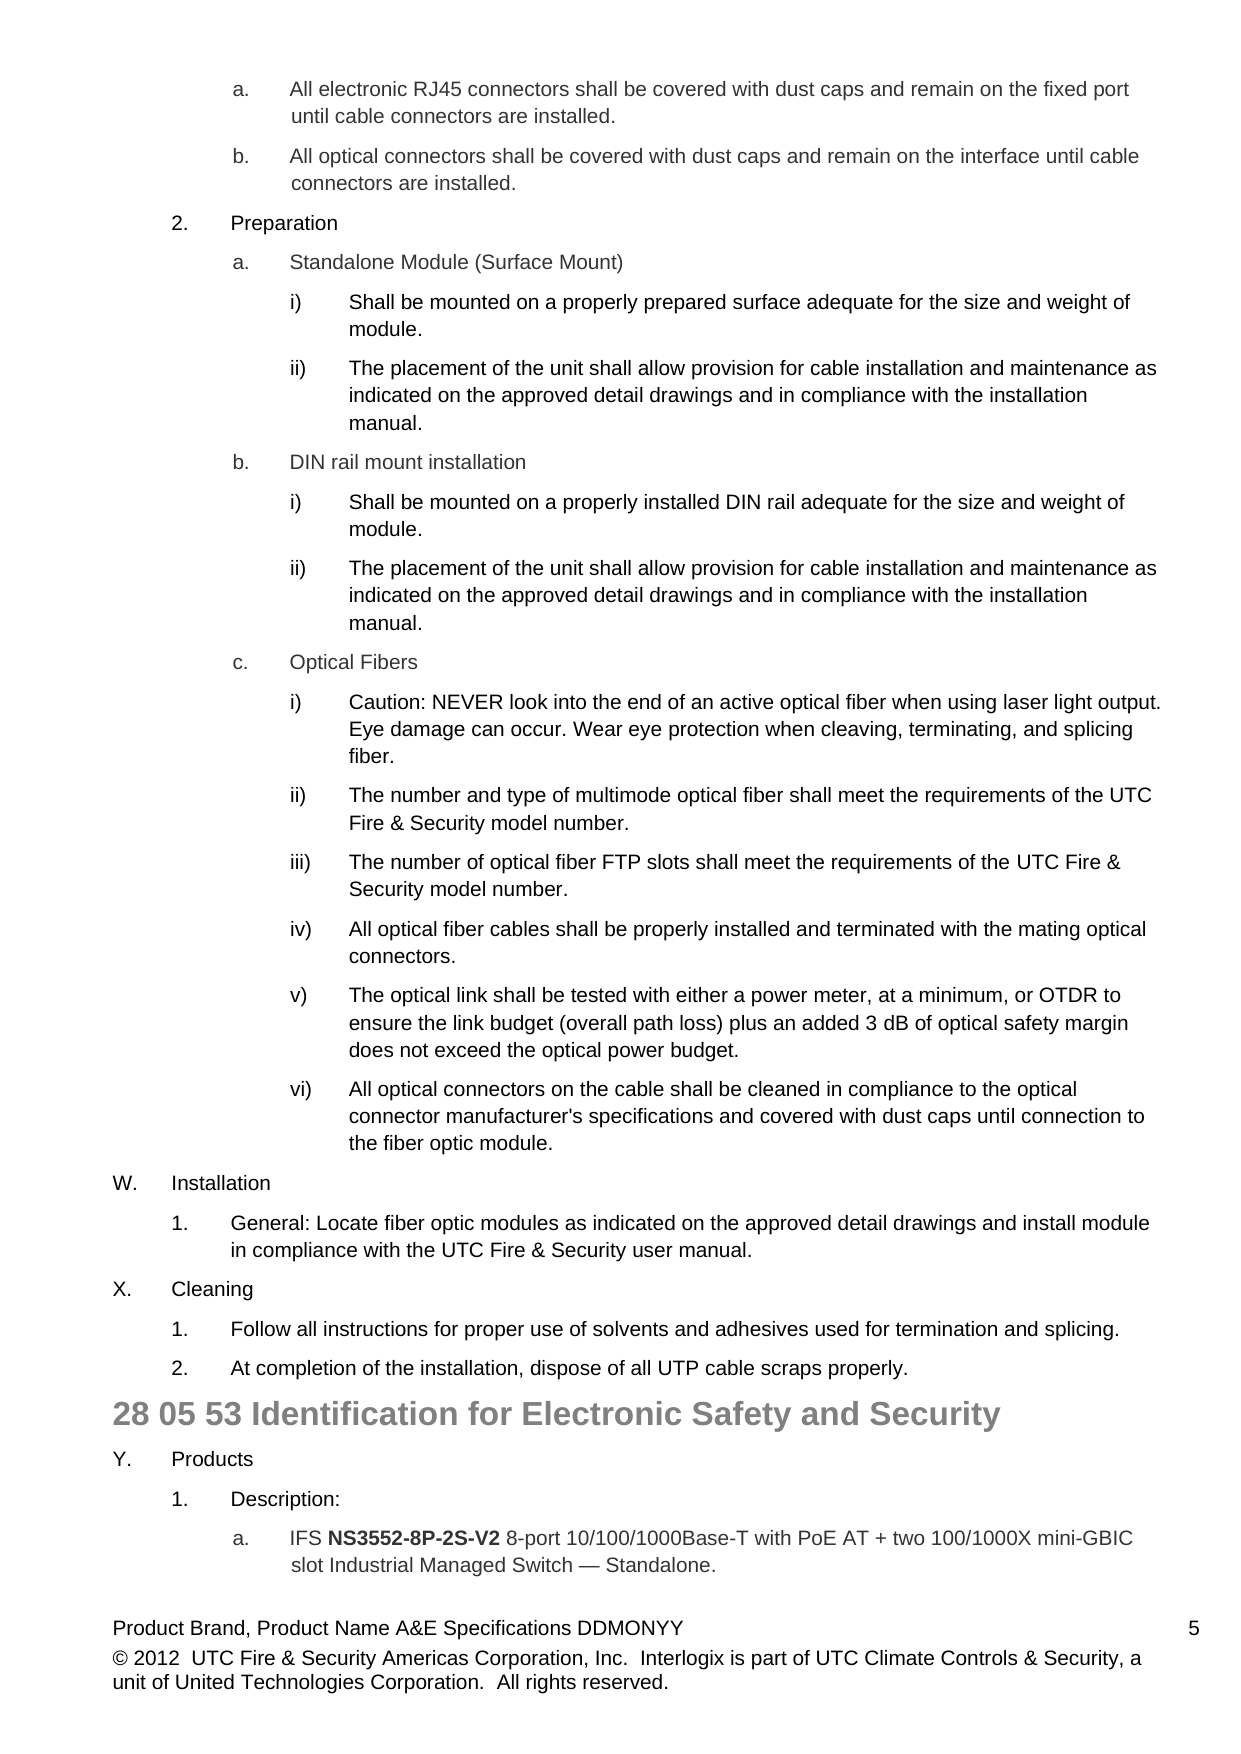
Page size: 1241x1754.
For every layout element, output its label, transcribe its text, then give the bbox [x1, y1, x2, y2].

subtitle Installation [112, 1169, 1165, 1196]
subtitle DIN rail mount installation [232, 448, 1165, 475]
subtitle Shall be mounted on a properly prepared surface adequate for the size and weight of module. [290, 287, 1165, 342]
subtitle Optical Fibers [232, 648, 1165, 675]
subtitle The placement of the unit shall allow provision for cable installation and maintenance as indicated on the approved detail drawings and in compliance with the installation manual. [290, 554, 1165, 635]
subtitle The number of optical fiber FTP slots shall meet the requirements of the UTC Fire & Security model number. [290, 848, 1165, 902]
subtitle All optical connectors on the cable shall be cleaned in compliance to the optical connector manufacturer's specifications and covered with dust caps until connection to the fiber optic module. [290, 1075, 1165, 1156]
subtitle Cleaning [112, 1275, 1165, 1302]
subtitle Shall be mounted on a properly installed DIN rail adequate for the size and weight of module. [290, 487, 1165, 542]
subtitle Products [112, 1445, 1165, 1472]
subtitle Caution: NEVER look into the end of an active optical fiber when using laser light output. Eye damage can occur. Wear eye protection when cleaving, terminating, and splicing fiber. [290, 687, 1165, 769]
text 28 05 53 Identification for Electronic Safety and Security [112, 1394, 1165, 1432]
subtitle Follow all instructions for proper use of solvents and adhesives used for termination and splicing. [171, 1314, 1165, 1342]
subtitle All optical connectors shall be covered with dust caps and remain on the interface until cable connectors are installed. [232, 142, 1165, 196]
subtitle Description: [171, 1484, 1165, 1511]
subtitle The number and type of multimode optical fiber shall meet the requirements of the UTC Fire & Security model number. [290, 781, 1165, 835]
subtitle The placement of the unit shall allow provision for cable installation and maintenance as indicated on the approved detail drawings and in compliance with the installation manual. [290, 354, 1165, 435]
subtitle All optical fiber cables shall be properly installed and terminated with the mating optical connectors. [290, 914, 1165, 969]
subtitle IFS NS3552-8P-2S-V2 8-port 10/100/1000Base-T with PoE AT + two 100/1000X mini-GBIC slot Industrial Managed Switch — Standalone. [232, 1524, 1165, 1578]
subtitle The optical link shall be tested with either a power meter, at a minimum, or OTDR to ensure the link budget (overall path loss) plus an added 3 dB of optical safety margin does not exceed the optical power budget. [290, 981, 1165, 1062]
subtitle Standalone Module (Surface Mount) [232, 248, 1165, 275]
subtitle At completion of the installation, dispose of all UTP cable scraps properly. [171, 1354, 1165, 1381]
subtitle All electronic RJ45 connectors shall be covered with dust caps and remain on the fixed port until cable connectors are installed. [232, 75, 1165, 129]
subtitle Preparation [171, 208, 1165, 235]
subtitle General: Locate fiber optic modules as indicated on the approved detail drawings and install module in compliance with the UTC Fire & Security user manual. [171, 1208, 1165, 1262]
